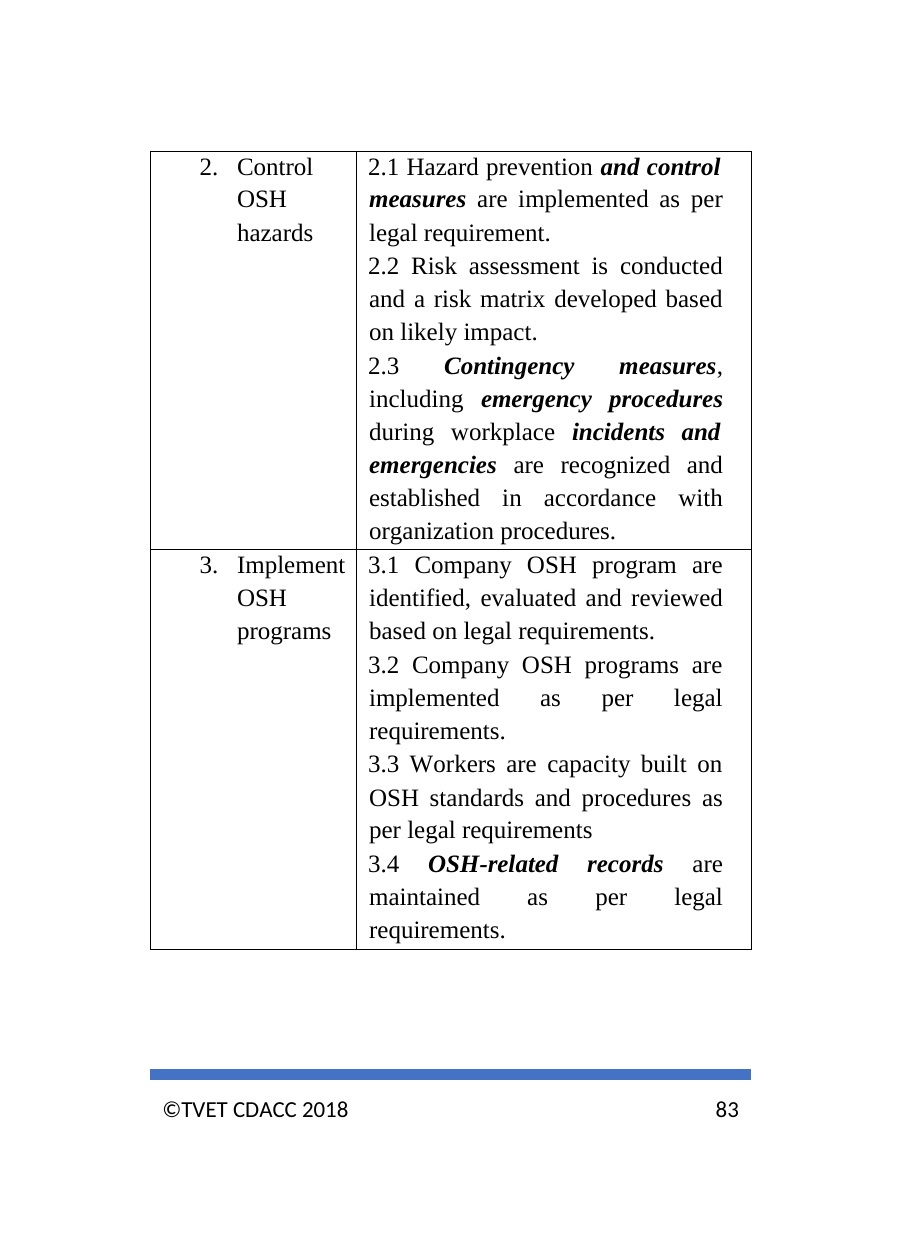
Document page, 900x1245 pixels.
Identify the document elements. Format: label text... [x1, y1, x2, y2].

table_cell 3.1 Company OSH program are identified, evaluated and reviewed based on legal requirements. 3.2 Company OSH programs are implemented as per legal requirements. 3.3 Workers are capacity built on OSH standards and procedures as per legal requirements 3.4 OSH-related records are maintained as per legal requirements. [357, 550, 751, 949]
table_cell 2.1 Hazard prevention and control measures are implemented as per legal requirement. 2.2 Risk assessment is conducted and a risk matrix developed based on likely impact. 2.3 Contingency measures, including emergency procedures during workplace incidents and emergencies are recognized and established in accordance with organization procedures. [357, 152, 751, 549]
table_cell Control OSH hazards [151, 152, 356, 549]
table_cell Implement OSH programs [151, 550, 356, 949]
